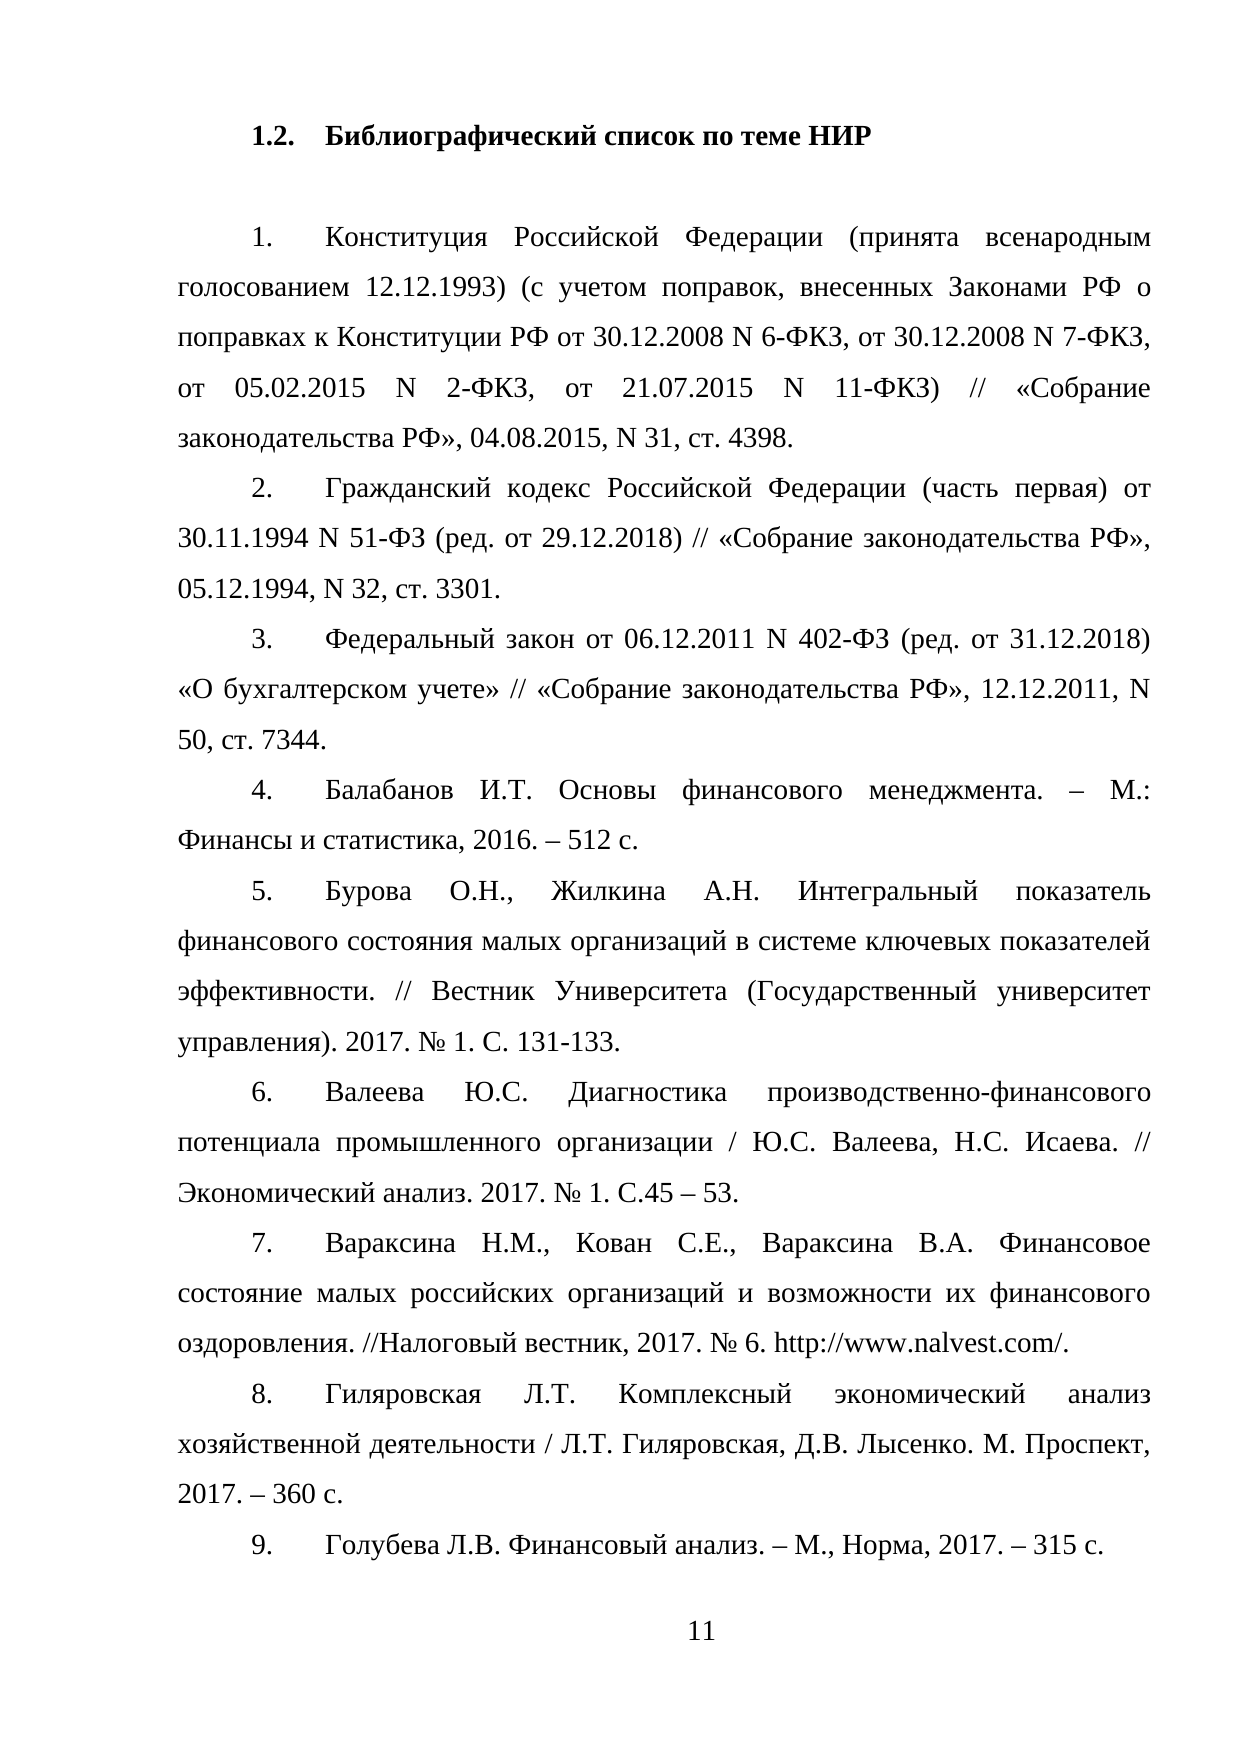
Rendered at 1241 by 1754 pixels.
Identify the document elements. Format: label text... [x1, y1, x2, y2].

list Бурова О.Н., Жилкина А.Н. Интегральный показатель финансового состояния малых организаций в системе ключевых показателей эффективности. // Вестник Университета (Государственный университет управления). 2017. № 1. С. 131-133. [177, 873, 1152, 1057]
list Гражданский кодекс Российской Федерации (часть первая) от 30.11.1994 N 51-ФЗ (ред. от 29.12.2018) // «Собрание законодательства РФ», 05.12.1994, N 32, ст. 3301. [177, 470, 1152, 604]
list Вараксина Н.М., Кован С.Е., Вараксина В.А. Финансовое состояние малых российских организаций и возможности их финансового оздоровления. //Налоговый вестник, 2017. № 6. http://www.nalvest.com/. [177, 1225, 1152, 1359]
list Балабанов И.Т. Основы финансового менеджмента. – М.: Финансы и статистика, 2016. – 512 с. [177, 772, 1152, 856]
list Конституция Российской Федерации (принята всенародным голосованием 12.12.1993) (с учетом поправок, внесенных Законами РФ о поправках к Конституции РФ от 30.12.2008 N 6-ФКЗ, от 30.12.2008 N 7-ФКЗ, от 05.02.2015 N 2-ФКЗ, от 21.07.2015 N 11-ФКЗ) // «Собрание законодательства РФ», 04.08.2015, N 31, ст. 4398. [177, 219, 1152, 453]
subtitle 1.2. Библиографический список по теме НИР [177, 118, 1152, 152]
list Голубева Л.В. Финансовый анализ. – М., Норма, 2017. – 315 с. [177, 1527, 1152, 1560]
list Гиляровская Л.Т. Комплексный экономический анализ хозяйственной деятельности / Л.Т. Гиляровская, Д.В. Лысенко. М. Проспект, 2017. – 360 с. [177, 1376, 1152, 1510]
list Валеева Ю.С. Диагностика производственно-финансового потенциала промышленного организации / Ю.С. Валеева, Н.С. Исаева. // Экономический анализ. 2017. № 1. С.45 – 53. [177, 1074, 1152, 1208]
list Федеральный закон от 06.12.2011 N 402-ФЗ (ред. от 31.12.2018) «О бухгалтерском учете» // «Собрание законодательства РФ», 12.12.2011, N 50, ст. 7344. [177, 621, 1152, 755]
